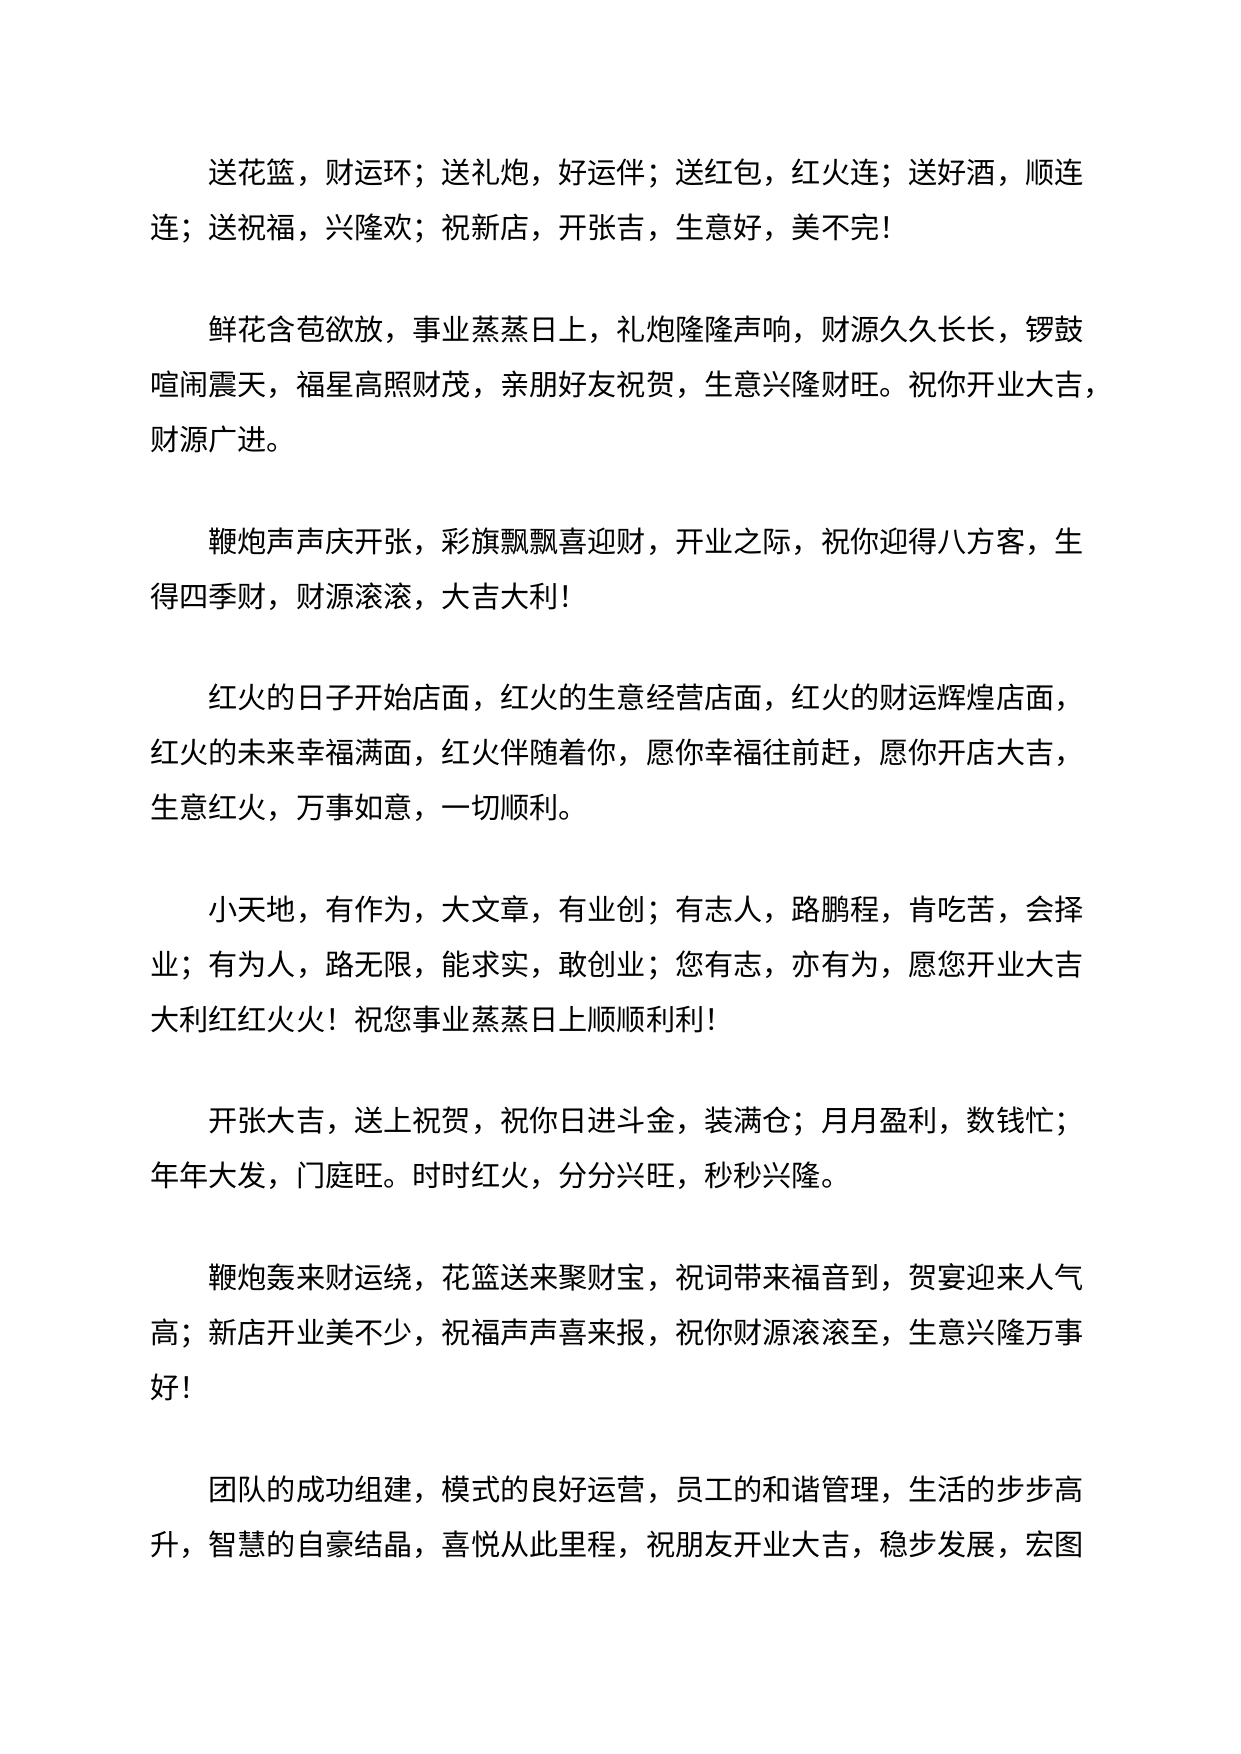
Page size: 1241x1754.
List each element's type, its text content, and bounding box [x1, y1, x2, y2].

text 小天地，有作为，大文章，有业创；有志人，路鹏程，肯吃苦，会择业；有为人，路无限，能求实，敢创业；您有志，亦有为，愿您开业大吉大利红红火火！祝您事业蒸蒸日上顺顺利利！ [150, 886, 1090, 1038]
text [150, 1466, 1090, 1563]
text 鞭炮轰来财运绕，花篮送来聚财宝，祝词带来福音到，贺宴迎来人气高；新店开业美不少，祝福声声喜来报，祝你财源滚滚至，生意兴隆万事好！ [150, 1255, 1090, 1407]
text 开张大吉，送上祝贺，祝你日进斗金，装满仓；月月盈利，数钱忙；年年大发，门庭旺。时时红火，分分兴旺，秒秒兴隆。 [150, 1098, 1090, 1195]
text 红火的日子开始店面，红火的生意经营店面，红火的财运辉煌店面，红火的未来幸福满面，红火伴随着你，愿你幸福往前赶，愿你开店大吉，生意红火，万事如意，一切顺利。 [150, 675, 1090, 827]
text 鞭炮声声庆开张，彩旗飘飘喜迎财，开业之际，祝你迎得八方客，生得四季财，财源滚滚，大吉大利！ [150, 518, 1090, 615]
text 鲜花含苞欲放，事业蒸蒸日上，礼炮隆隆声响，财源久久长长，锣鼓喧闹震天，福星高照财茂，亲朋好友祝贺，生意兴隆财旺。祝你开业大吉，财源广进。 [150, 307, 1090, 459]
text 送花篮，财运环；送礼炮，好运伴；送红包，红火连；送好酒，顺连连；送祝福，兴隆欢；祝新店，开张吉，生意好，美不完！ [150, 150, 1090, 247]
